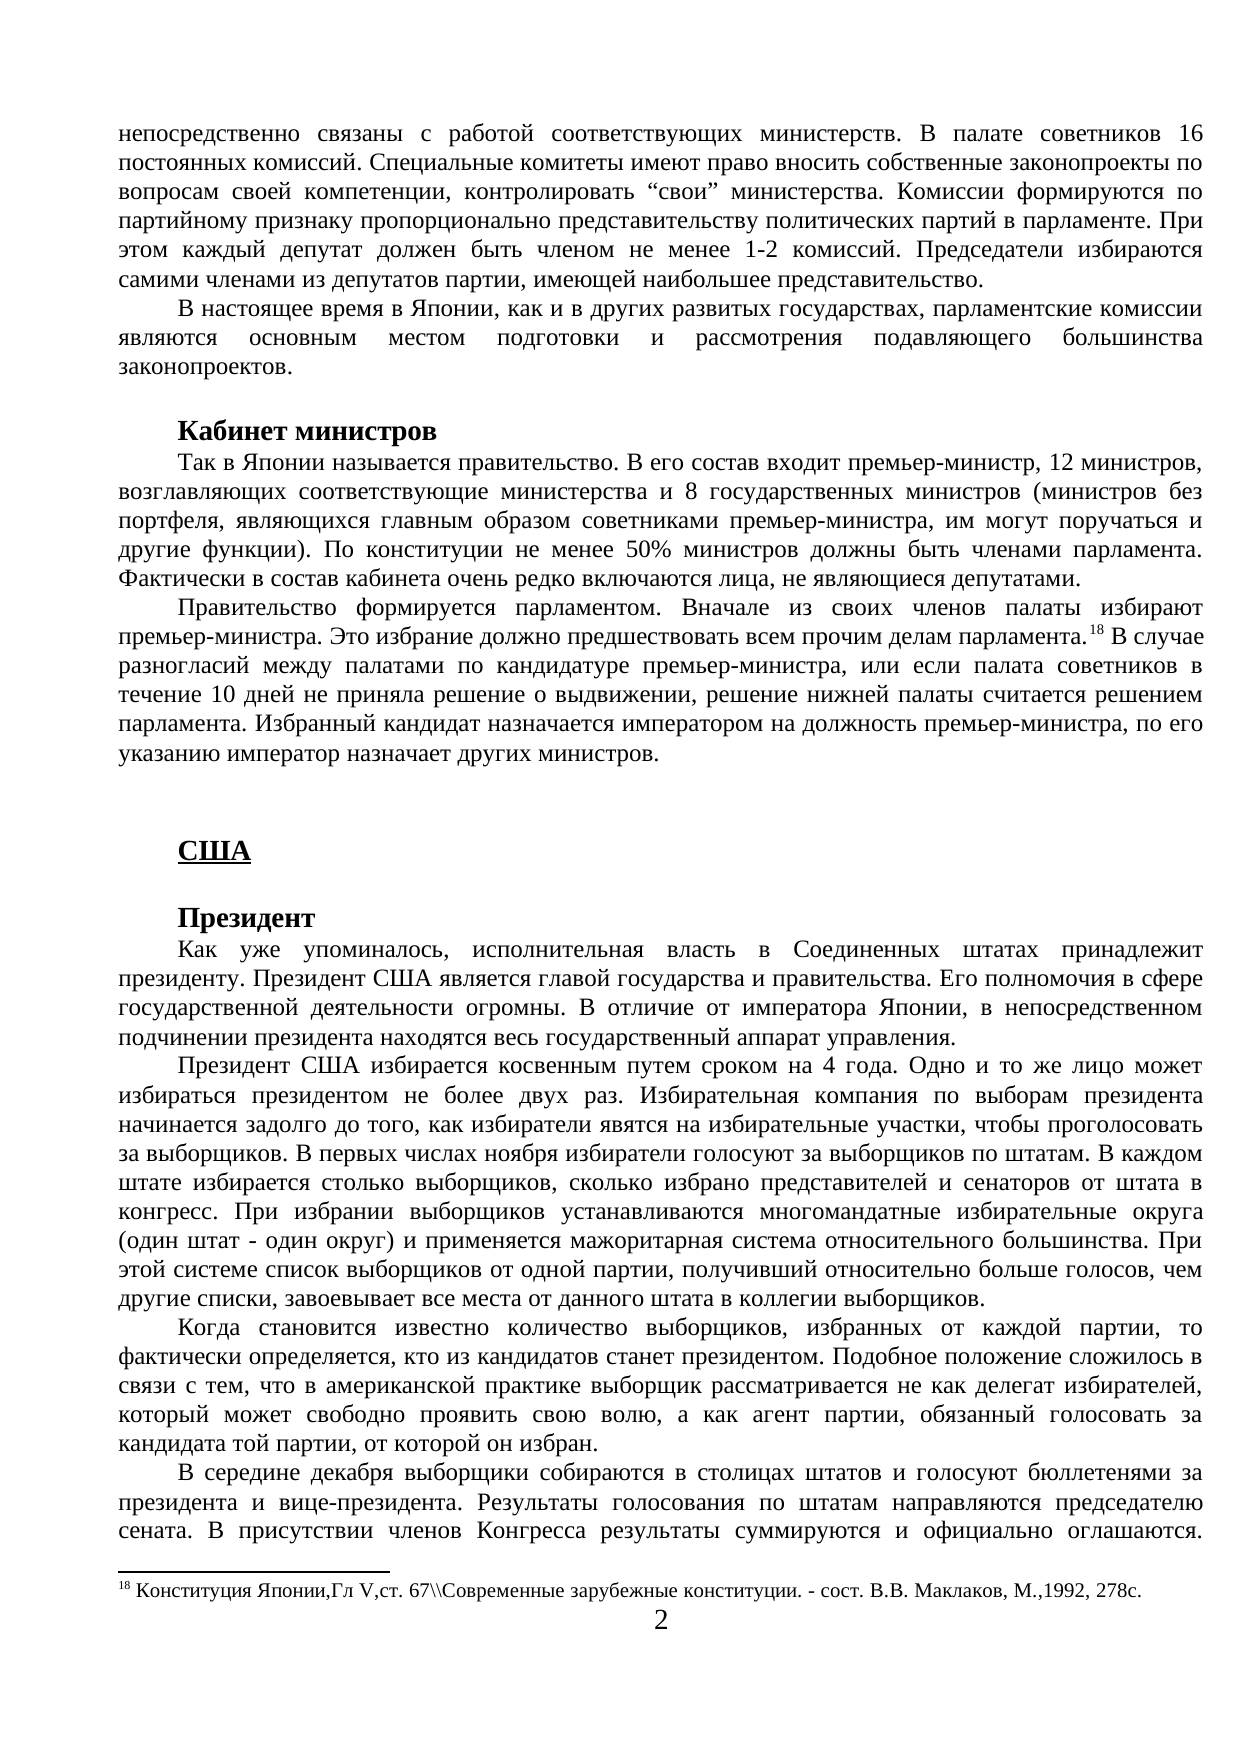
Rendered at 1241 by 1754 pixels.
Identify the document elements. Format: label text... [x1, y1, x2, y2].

text Президент США избирается косвенным путем сроком на 4 года. Одно и то же лицо может избираться президентом не более двух раз. Избирательная компания по выборам президента начинается задолго до того, как избиратели явятся на избирательные участки, чтобы проголосовать за выборщиков. В первых числах ноября избиратели голосуют за выборщиков по штатам. В каждом штате избирается столько выборщиков, сколько избрано представителей и сенаторов от штата в конгресс. При избрании выборщиков устанавливаются многомандатные избирательные округа (один штат - один округ) и применяется мажоритарная система относительного большинства. При этой системе список выборщиков от одной партии, получивший относительно больше голосов, чем другие списки, завоевывает все места от данного штата в коллегии выборщиков. [118, 1050, 1204, 1312]
text Когда становится известно количество выборщиков, избранных от каждой партии, то фактически определяется, кто из кандидатов станет президентом. Подобное положение сложилось в связи с тем, что в американской практике выборщик рассматривается не как делегат избирателей, который может свободно проявить свою волю, а как агент партии, обязанный голосовать за кандидата той партии, от которой он избран. [118, 1312, 1204, 1457]
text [118, 1457, 1204, 1544]
text В настоящее время в Японии, как и в других развитых государствах, парламентские комиссии являются основным местом подготовки и рассмотрения подавляющего большинства законопроектов. [118, 292, 1204, 380]
text Так в Японии называется правительство. В его состав входит премьер-министр, 12 министров, возглавляющих соответствующие министерства и 8 государственных министров (министров без портфеля, являющихся главным образом советниками премьер-министра, им могут поручаться и другие функции). По конституции не менее 50% министров должны быть членами парламента. Фактически в состав кабинета очень редко включаются лица, не являющиеся депутатами. [118, 447, 1204, 592]
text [118, 118, 1204, 292]
text Правительство формируется парламентом. Вначале из своих членов палаты избирают премьер-министра. Это избрание должно предшествовать всем прочим делам парламента. В случае разногласий между палатами по кандидатуре премьер-министра, или если палата советников в течение 10 дней не приняла решение о выдвижении, решение нижней палаты считается решением парламента. Избранный кандидат назначается императором на должность премьер-министра, по его указанию император назначает других министров. [118, 592, 1204, 766]
text Как уже упоминалось, исполнительная власть в Соединенных штатах принадлежит президенту. Президент США является главой государства и правительства. Его полномочия в сфере государственной деятельности огромны. В отличие от императора Японии, в непосредственном подчинении президента находятся весь государственный аппарат управления. [118, 934, 1204, 1050]
text Президент [118, 901, 1204, 934]
text Кабинет министров [118, 413, 1204, 447]
text США [118, 833, 1204, 867]
